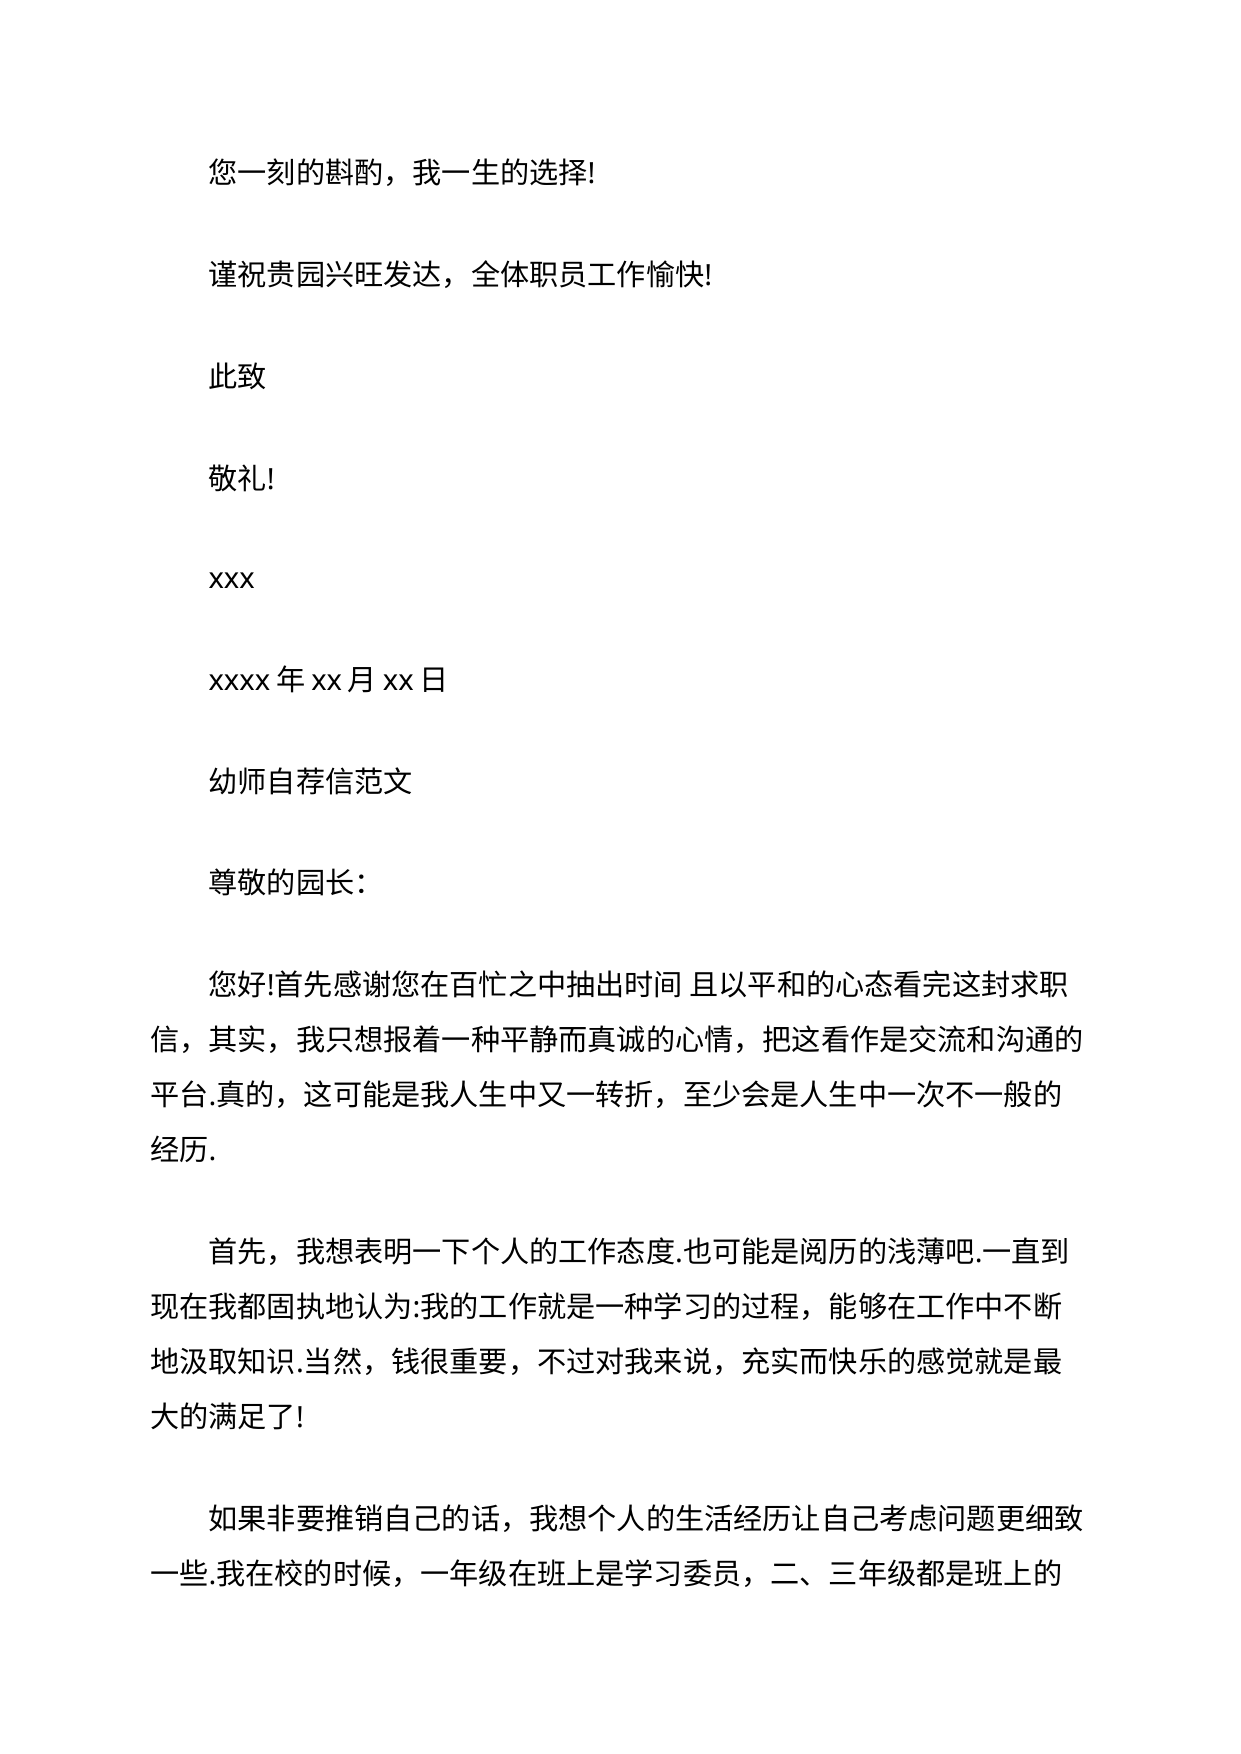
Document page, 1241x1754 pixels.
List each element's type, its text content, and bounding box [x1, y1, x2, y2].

text 幼师自荐信范文 [150, 758, 1090, 800]
text xxx [150, 558, 1090, 597]
text 首先，我想表明一下个人的工作态度.也可能是阅历的浅薄吧.一直到现在我都固执地认为:我的工作就是一种学习的过程，能够在工作中不断地汲取知识.当然，钱很重要，不过对我来说，充实而快乐的感觉就是最大的满足了! [150, 1228, 1090, 1436]
text 敬礼! [150, 456, 1090, 498]
text 尊敬的园长： [150, 860, 1090, 902]
text 此致 [150, 354, 1090, 396]
text 您好!首先感谢您在百忙之中抽出时间 且以平和的心态看完这封求职信，其实，我只想报着一种平静而真诚的心情，把这看作是交流和沟通的平台.真的，这可能是我人生中又一转折，至少会是人生中一次不一般的经历. [150, 962, 1090, 1169]
text xxxx年xx月xx日 [150, 656, 1090, 698]
text 您一刻的斟酌，我一生的选择! [150, 150, 1090, 192]
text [150, 1496, 1090, 1593]
text 谨祝贵园兴旺发达，全体职员工作愉快! [150, 252, 1090, 294]
